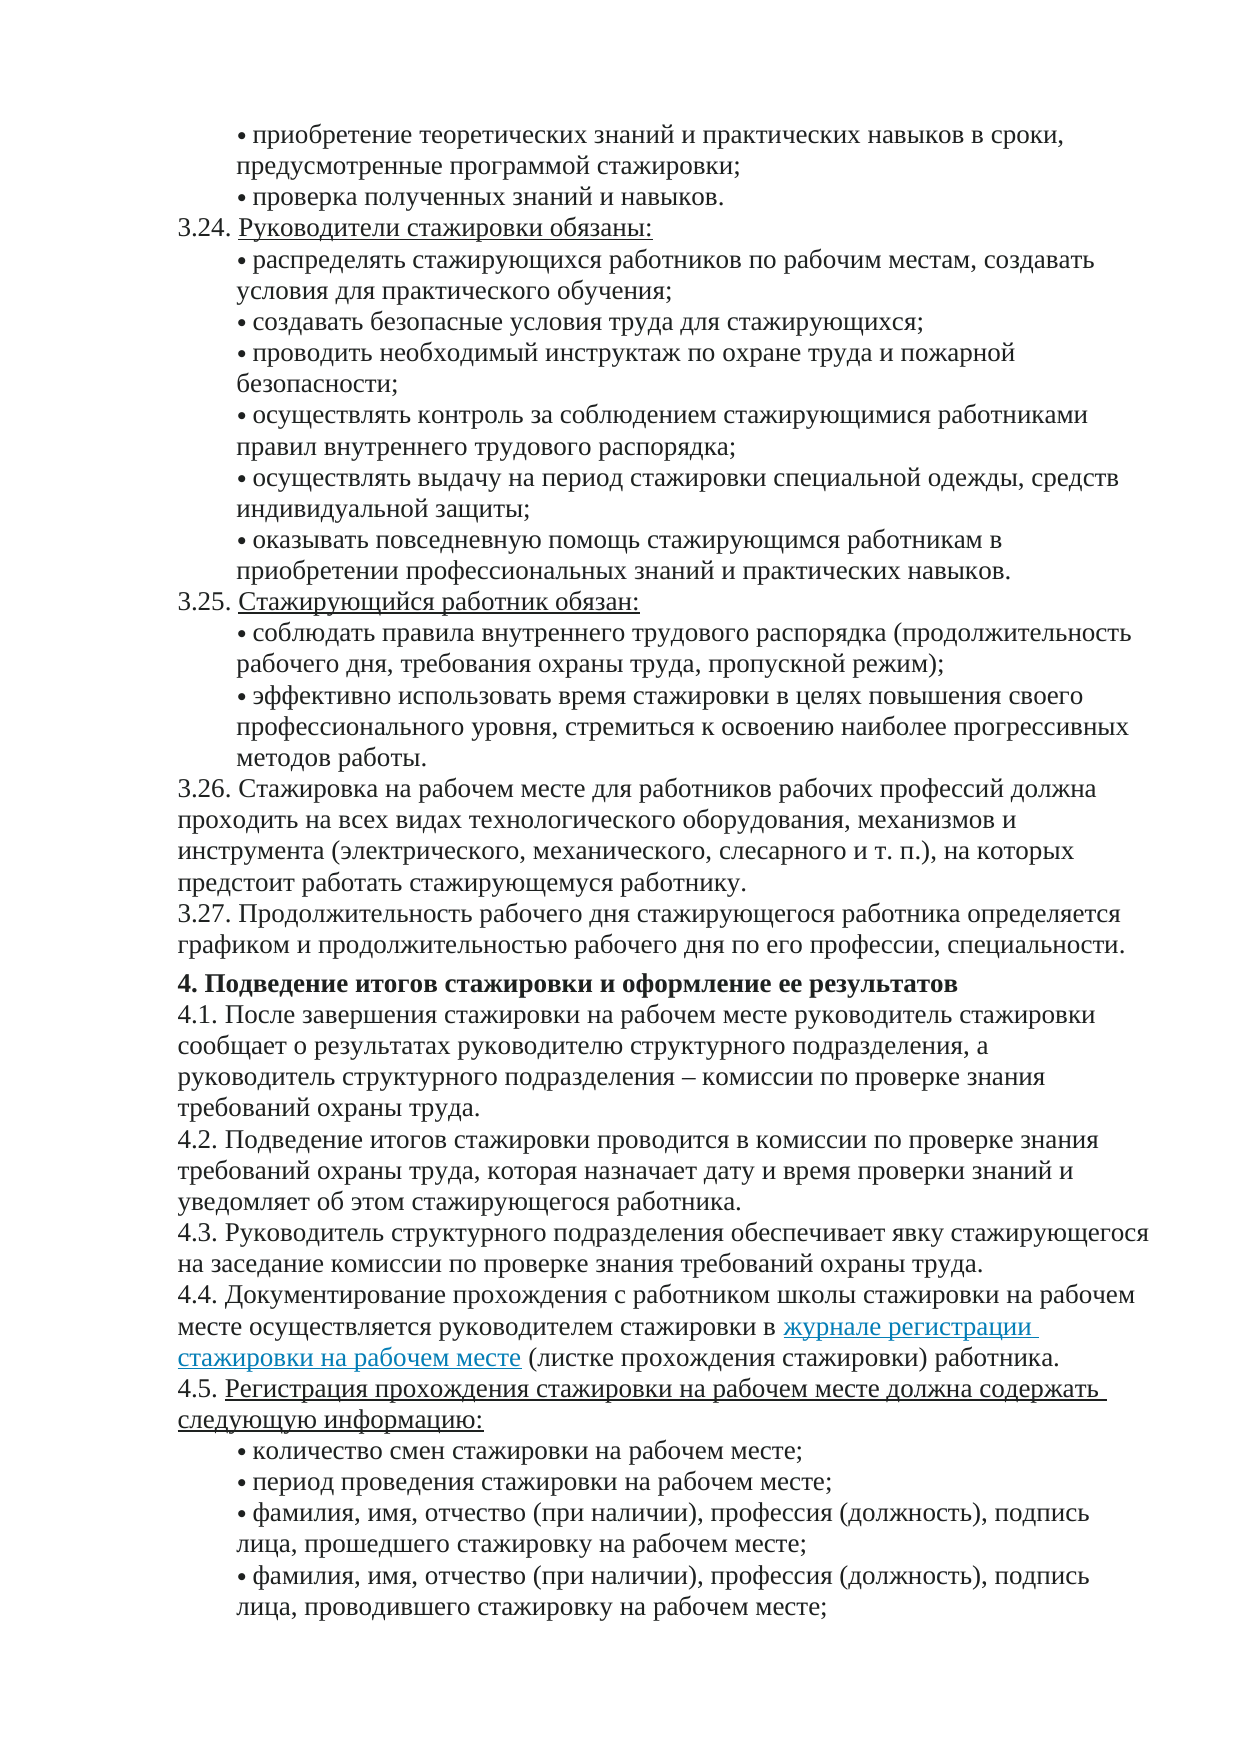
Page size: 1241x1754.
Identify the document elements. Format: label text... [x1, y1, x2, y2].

list соблюдать правила внутреннего трудового распорядка (продолжительность рабочего дня, требования охраны труда, пропускной режим); [236, 616, 1152, 679]
list осуществлять выдачу на период стажировки специальной одежды, средств индивидуальной защиты; [236, 461, 1152, 523]
list проверка полученных знаний и навыков. [238, 180, 1152, 212]
list распределять стажирующихся работников по рабочим местам, создавать условия для практического обучения; [236, 243, 1152, 305]
list осуществлять контроль за соблюдением стажирующимися работниками правил внутреннего трудового распорядка; [236, 398, 1152, 461]
list фамилия, имя, отчество (при наличии), профессия (должность), подпись лица, проводившего стажировку на рабочем месте; [236, 1559, 1152, 1621]
text 4.1. После завершения стажировки на рабочем месте руководитель стажировки сообщает о результатах руководителю структурного подразделения, а руководитель структурного подразделения – комиссии по проверке знания требований охраны труда. 4.2. Подведение итогов стажировки проводится в комиссии по проверке знания требований охраны труда, которая назначает дату и время проверки знаний и уведомляет об этом стажирующегося работника. 4.3. Руководитель структурного подразделения обеспечивает явку стажирующегося на заседание комиссии по проверке знания требований охраны труда. 4.4. Документирование прохождения с работником школы стажировки на рабочем месте осуществляется руководителем стажировки в журнале регистрации стажировки на рабочем месте (листке прохождения стажировки) работника. 4.5. Регистрация прохождения стажировки на рабочем месте должна содержать следующую информацию: [177, 998, 1152, 1434]
list фамилия, имя, отчество (при наличии), профессия (должность), подпись лица, прошедшего стажировку на рабочем месте; [236, 1496, 1152, 1559]
text 3.24. Руководители стажировки обязаны: [177, 212, 1152, 243]
list эффективно использовать время стажировки в целях повышения своего профессионального уровня, стремиться к освоению наиболее прогрессивных методов работы. [236, 679, 1152, 772]
text 4. Подведение итогов стажировки и оформление ее результатов [177, 959, 1152, 998]
list приобретение теоретических знаний и практических навыков в сроки, предусмотренные программой стажировки; [236, 118, 1152, 180]
list период проведения стажировки на рабочем месте; [238, 1465, 1152, 1496]
list проводить необходимый инструктаж по охране труда и пожарной безопасности; [236, 336, 1152, 398]
list оказывать повседневную помощь стажирующимся работникам в приобретении профессиональных знаний и практических навыков. [236, 523, 1152, 585]
text 3.26. Стажировка на рабочем месте для работников рабочих профессий должна проходить на всех видах технологического оборудования, механизмов и инструмента (электрического, механического, слесарного и т. п.), на которых предстоит работать стажирующемуся работнику. 3.27. Продолжительность рабочего дня стажирующегося работника определяется графиком и продолжительностью рабочего дня по его профессии, специальности. [177, 772, 1152, 959]
list создавать безопасные условия труда для стажирующихся; [236, 305, 1152, 336]
text 3.25. Стажирующийся работник обязан: [177, 585, 1152, 616]
list количество смен стажировки на рабочем месте; [238, 1434, 1152, 1465]
